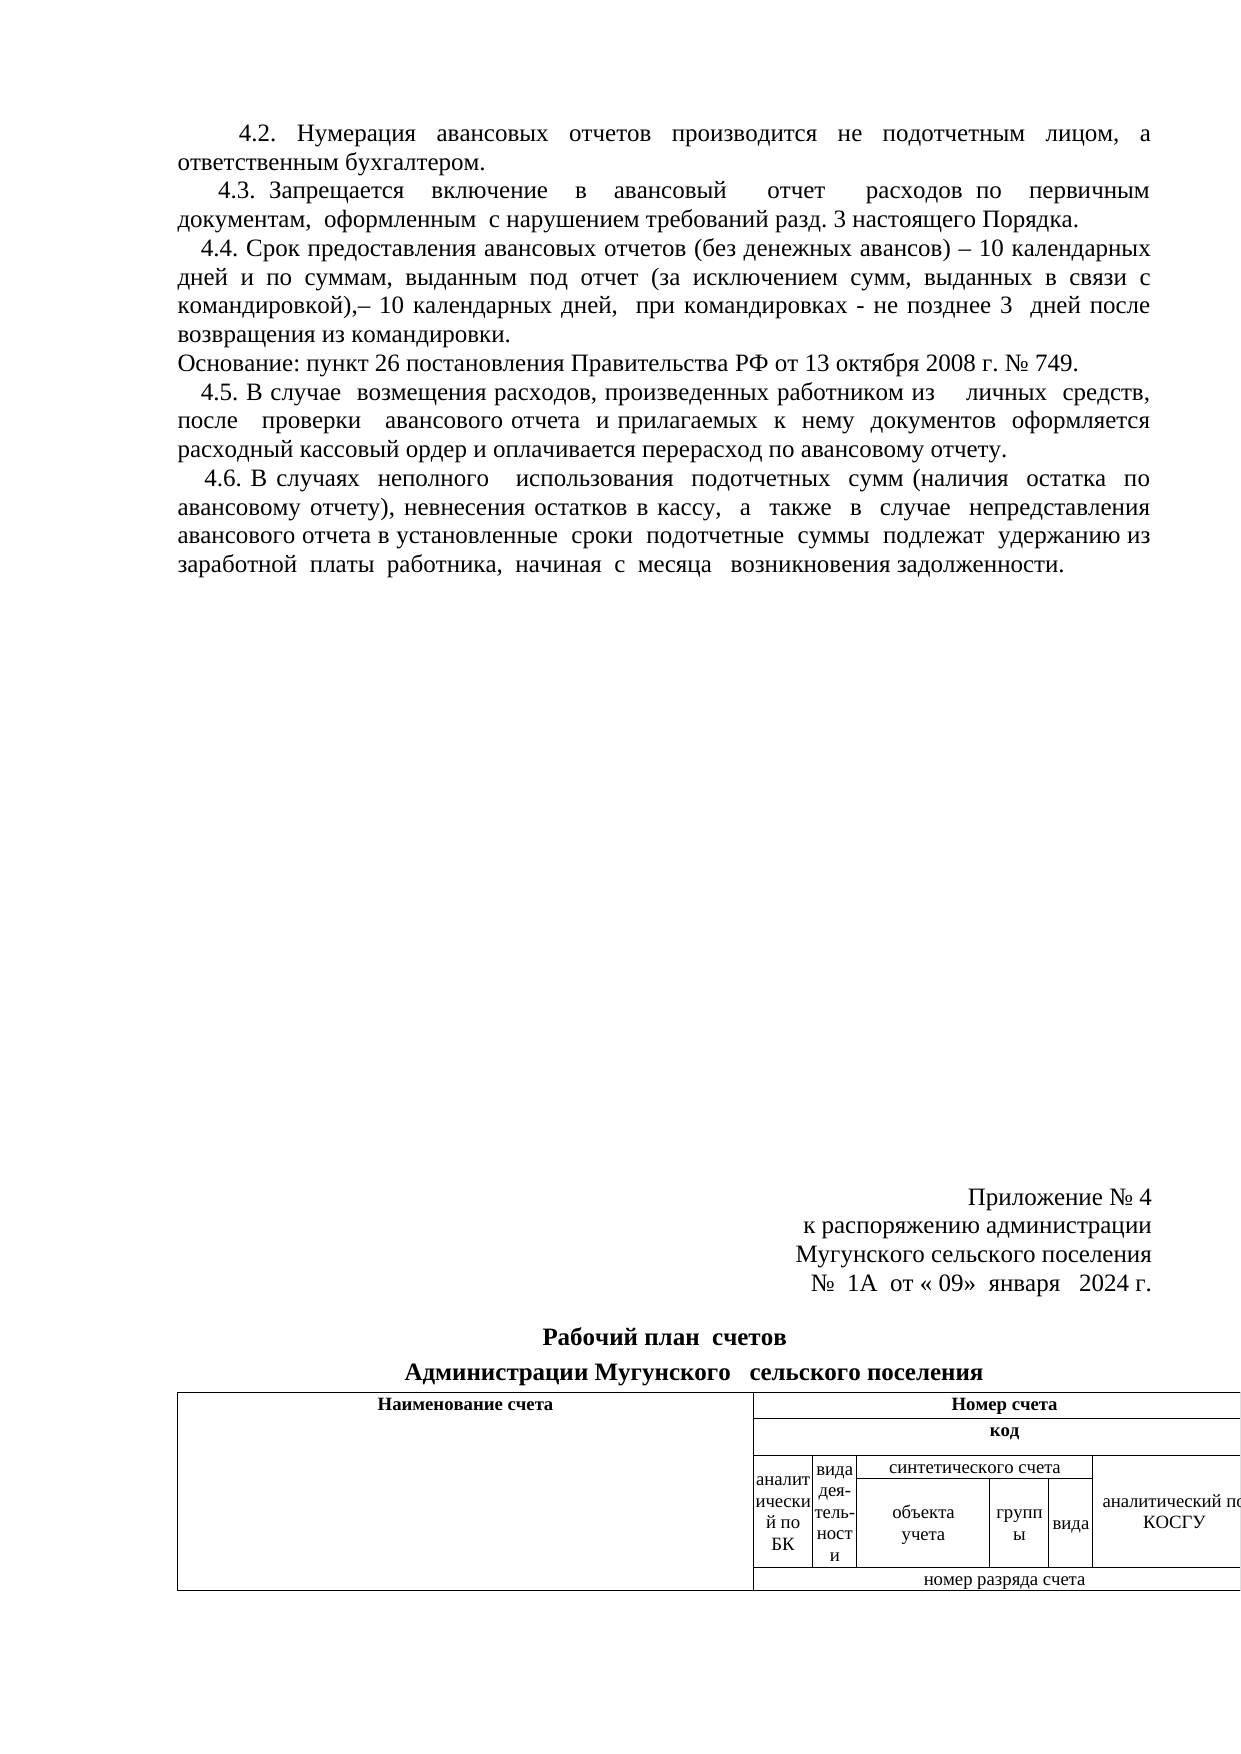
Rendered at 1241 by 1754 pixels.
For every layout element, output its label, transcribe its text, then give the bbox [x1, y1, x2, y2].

text 4.2. Нумерация авансовых отчетов производится не подотчетным лицом, а ответственным бухгалтером. [177, 118, 1152, 176]
table_cell группы [990, 1479, 1048, 1567]
table_cell аналитический по КОСГУ [1093, 1456, 1240, 1567]
text № 1А от « 09» января 2024 г. [177, 1268, 1152, 1297]
subtitle Рабочий план счетов [177, 1322, 1152, 1351]
text 4.6. В случаях неполного использования подотчетных сумм (наличия остатка по авансовому отчету), невнесения остатков в кассу, а также в случае непредставления авансового отчета в установленные сроки подотчетные суммы подлежат удержанию из заработной платы работника, начиная с месяца возникновения задолженности. [177, 463, 1152, 578]
text Основание: пункт 26 постановления Правительства РФ от 13 октября . № 749. [177, 348, 1152, 377]
table_cell объекта учета [857, 1479, 989, 1567]
text Администрации Мугунского сельского поселения [177, 1357, 1152, 1386]
table_header Наименование счета [178, 1393, 753, 1590]
table_cell аналитический по БК [754, 1456, 812, 1567]
text Мугунского сельского поселения [177, 1239, 1152, 1268]
table_cell вида дея-тель-ности [813, 1456, 856, 1567]
text 4.4. Срок предоставления авансовых отчетов (без денежных авансов) – 10 календарных дней и по суммам, выданным под отчет (за исключением сумм, выданных в связи с командировкой),– 10 календарных дней, при командировках - не позднее 3 дней после возвращения из командировки. [177, 233, 1152, 348]
table_cell номер разряда счета [754, 1568, 1240, 1590]
text к распоряжению администрации [177, 1211, 1152, 1239]
text 4.5. В случае возмещения расходов, произведенных работником из личных средств, после проверки авансового отчета и прилагаемых к нему документов оформляется расходный кассовый ордер и оплачивается перерасход по авансовому отчету. [177, 377, 1152, 463]
text 4.3. Запрещается включение в авансовый отчет расходов по первичным документам, оформленным с нарушением требований разд. 3 настоящего Порядка. [177, 176, 1152, 233]
table_cell синтетического счета [857, 1456, 1092, 1477]
table_cell код [754, 1419, 1240, 1455]
table_header Номер счета [754, 1393, 1240, 1418]
table_cell вида [1049, 1479, 1092, 1567]
text Приложение № 4 [915, 1182, 1152, 1211]
